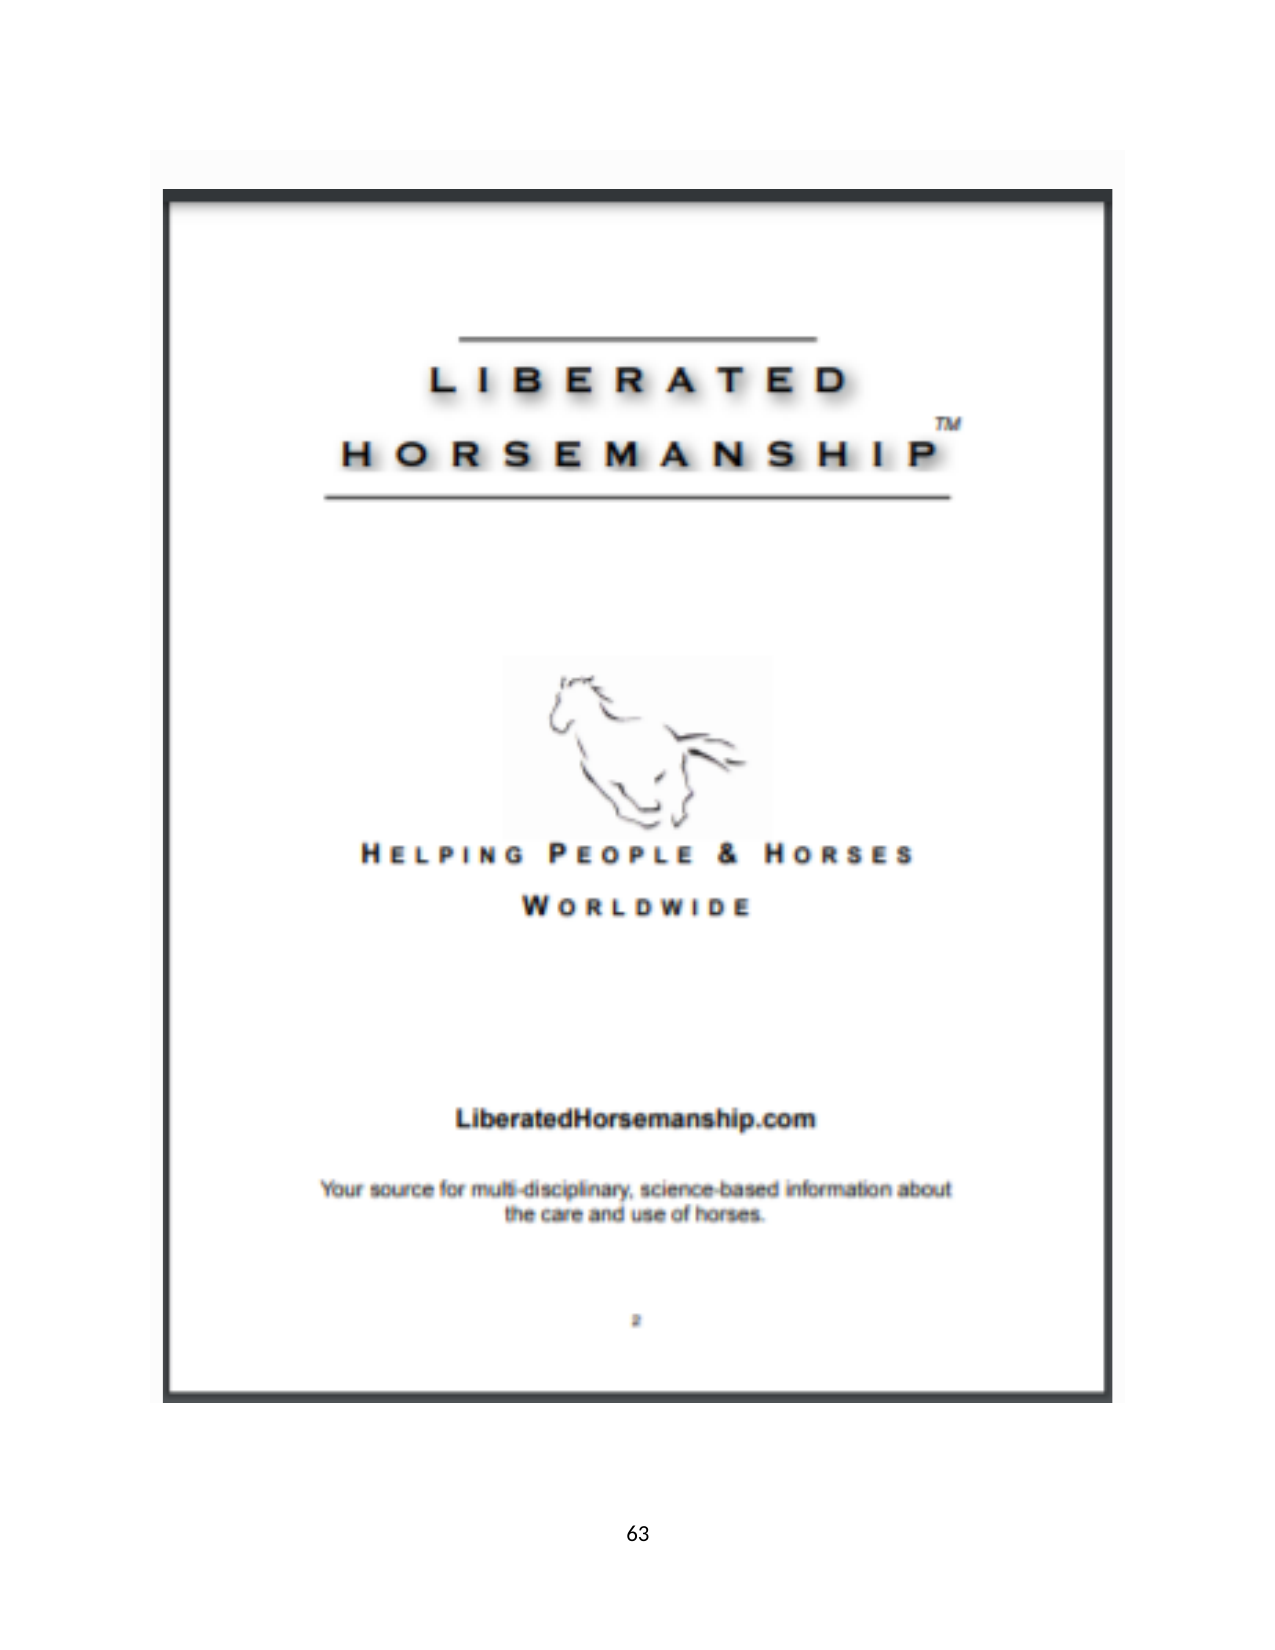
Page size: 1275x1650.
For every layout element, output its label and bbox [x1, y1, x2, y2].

picture [162, 189, 1113, 1403]
